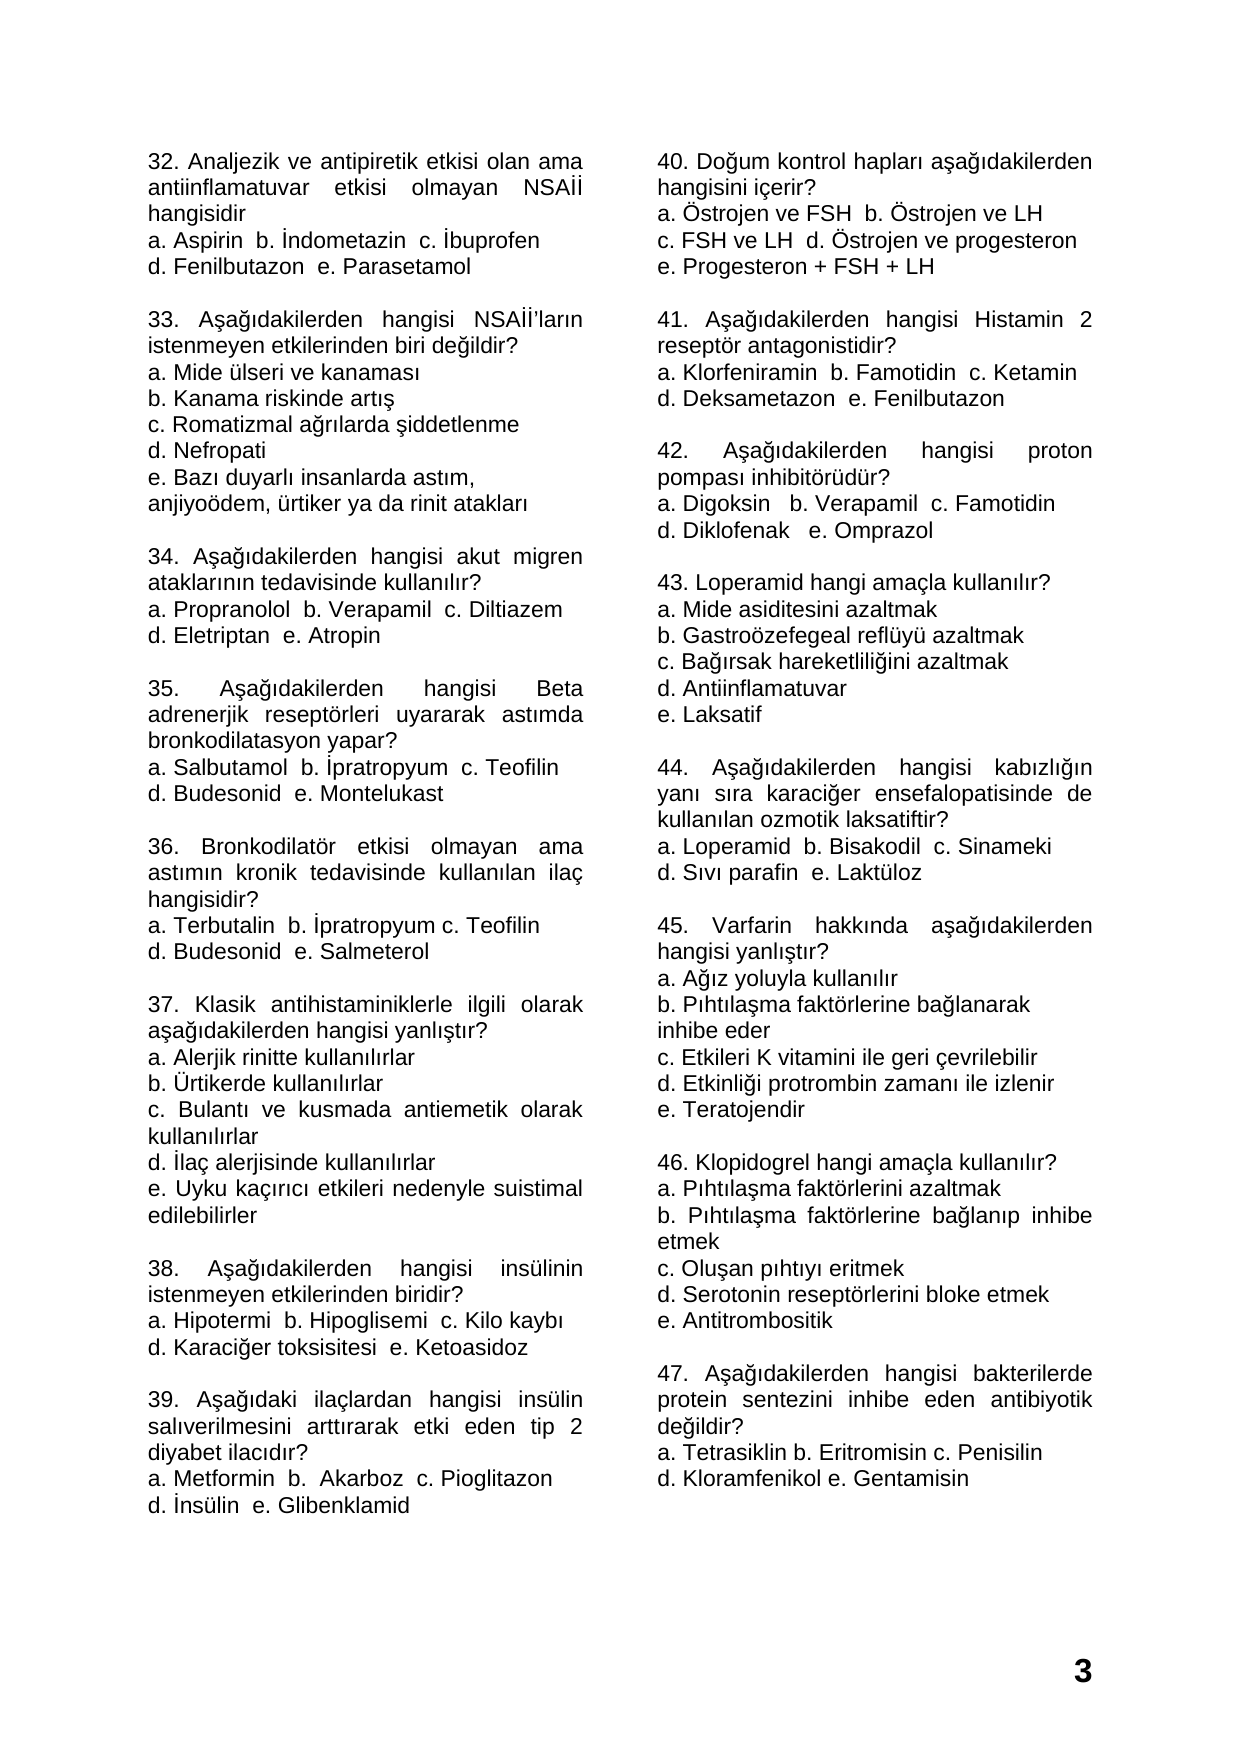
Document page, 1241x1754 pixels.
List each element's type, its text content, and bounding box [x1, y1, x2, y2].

text d. Serotonin reseptörlerini bloke etmek [657, 1281, 1093, 1307]
text e. Teratojendir [657, 1096, 1093, 1123]
text d. Karaciğer toksisitesi e. Ketoasidoz [148, 1333, 583, 1360]
text c. Etkileri K vitamini ile geri çevrilebilir [657, 1044, 1093, 1070]
text a. Mide asiditesini azaltmak [657, 596, 1093, 622]
text d. Deksametazon e. Fenilbutazon [657, 385, 1093, 411]
text e. Laksatif [657, 701, 1093, 727]
text a. Alerjik rinitte kullanılırlar [148, 1044, 583, 1070]
text b. Pıhtılaşma faktörlerine bağlanıp inhibe etmek [657, 1202, 1093, 1254]
text d. Budesonid e. Montelukast [148, 780, 583, 806]
text a. Salbutamol b. İpratropyum c. Teofilin [148, 754, 583, 780]
text 44. Aşağıdakilerden hangisi kabızlığın yanı sıra karaciğer ensefalopatisinde de kullanılan ozmotik laksatiftir? [657, 754, 1093, 833]
text c. FSH ve LH d. Östrojen ve progesteron [657, 227, 1093, 253]
text 39. Aşağıdaki ilaçlardan hangisi insülin salıverilmesini arttırarak etki eden tip 2 diyabet ilacıdır? [148, 1386, 583, 1465]
text b. Ürtikerde kullanılırlar [148, 1070, 583, 1096]
text a. Östrojen ve FSH b. Östrojen ve LH [657, 200, 1093, 227]
text 36. Bronkodilatör etkisi olmayan ama astımın kronik tedavisinde kullanılan ilaç hangisidir? [148, 833, 583, 912]
text a. Hipotermi b. Hipoglisemi c. Kilo kaybı [148, 1307, 583, 1333]
text e. Progesteron + FSH + LH [657, 253, 1093, 279]
text c. Romatizmal ağrılarda şiddetlenme [148, 411, 583, 437]
text 45. Varfarin hakkında aşağıdakilerden hangisi yanlıştır? [657, 912, 1093, 964]
text d. Eletriptan e. Atropin [148, 622, 583, 648]
text 32. Analjezik ve antipiretik etkisi olan ama antiinflamatuvar etkisi olmayan NSAİİ hangisidir [148, 148, 583, 227]
text 38. Aşağıdakilerden hangisi insülinin istenmeyen etkilerinden biridir? [148, 1254, 583, 1307]
text a. Metformin b. Akarboz c. Pioglitazon [148, 1465, 583, 1492]
text a. Tetrasiklin b. Eritromisin c. Penisilin [657, 1439, 1093, 1465]
text b. Pıhtılaşma faktörlerine bağlanarak inhibe eder [657, 991, 1093, 1044]
text d. Antiinflamatuvar [657, 675, 1093, 701]
text a. Ağız yoluyla kullanılır [657, 964, 1093, 991]
text c. Bulantı ve kusmada antiemetik olarak kullanılırlar [148, 1096, 583, 1149]
text a. Digoksin b. Verapamil c. Famotidin [657, 490, 1093, 517]
text e. Antitrombositik [657, 1307, 1093, 1333]
text 34. Aşağıdakilerden hangisi akut migren ataklarının tedavisinde kullanılır? [148, 543, 583, 596]
text d. Diklofenak e. Omprazol [657, 517, 1093, 543]
text e. Bazı duyarlı insanlarda astım, anjiyoödem, ürtiker ya da rinit atakları [148, 464, 583, 517]
text 35. Aşağıdakilerden hangisi Beta adrenerjik reseptörleri uyararak astımda bronkodilatasyon yapar? [148, 675, 583, 754]
text d. İnsülin e. Glibenklamid [148, 1492, 583, 1518]
text b. Kanama riskinde artış [148, 385, 583, 411]
text 33. Aşağıdakilerden hangisi NSAİİ’ların istenmeyen etkilerinden biri değildir? [148, 306, 583, 358]
text 40. Doğum kontrol hapları aşağıdakilerden hangisini içerir? [657, 148, 1093, 200]
text 41. Aşağıdakilerden hangisi Histamin 2 reseptör antagonistidir? [657, 306, 1093, 358]
text e. Uyku kaçırıcı etkileri nedenyle suistimal edilebilirler [148, 1175, 583, 1228]
text d. Etkinliği protrombin zamanı ile izlenir [657, 1070, 1093, 1096]
text 37. Klasik antihistaminiklerle ilgili olarak aşağıdakilerden hangisi yanlıştır? [148, 991, 583, 1044]
text b. Gastroözefegeal reflüyü azaltmak [657, 622, 1093, 648]
text a. Klorfeniramin b. Famotidin c. Ketamin [657, 358, 1093, 385]
text a. Mide ülseri ve kanaması [148, 358, 583, 385]
text d. Fenilbutazon e. Parasetamol [148, 253, 583, 279]
text 46. Klopidogrel hangi amaçla kullanılır? [657, 1149, 1093, 1175]
text a. Terbutalin b. İpratropyum c. Teofilin [148, 912, 583, 938]
text 43. Loperamid hangi amaçla kullanılır? [657, 569, 1093, 596]
text d. Sıvı parafin e. Laktüloz [657, 859, 1093, 886]
text a. Loperamid b. Bisakodil c. Sinameki [657, 833, 1093, 859]
text 42. Aşağıdakilerden hangisi proton pompası inhibitörüdür? [657, 437, 1093, 490]
text d. Kloramfenikol e. Gentamisin [657, 1465, 1093, 1492]
text a. Propranolol b. Verapamil c. Diltiazem [148, 596, 583, 622]
text d. İlaç alerjisinde kullanılırlar [148, 1149, 583, 1175]
text c. Bağırsak hareketliliğini azaltmak [657, 648, 1093, 675]
text d. Budesonid e. Salmeterol [148, 938, 583, 964]
text a. Pıhtılaşma faktörlerini azaltmak [657, 1175, 1093, 1202]
text a. Aspirin b. İndometazin c. İbuprofen [148, 227, 583, 253]
text d. Nefropati [148, 437, 583, 464]
text 47. Aşağıdakilerden hangisi bakterilerde protein sentezini inhibe eden antibiyotik değildir? [657, 1360, 1093, 1439]
text c. Oluşan pıhtıyı eritmek [657, 1254, 1093, 1281]
